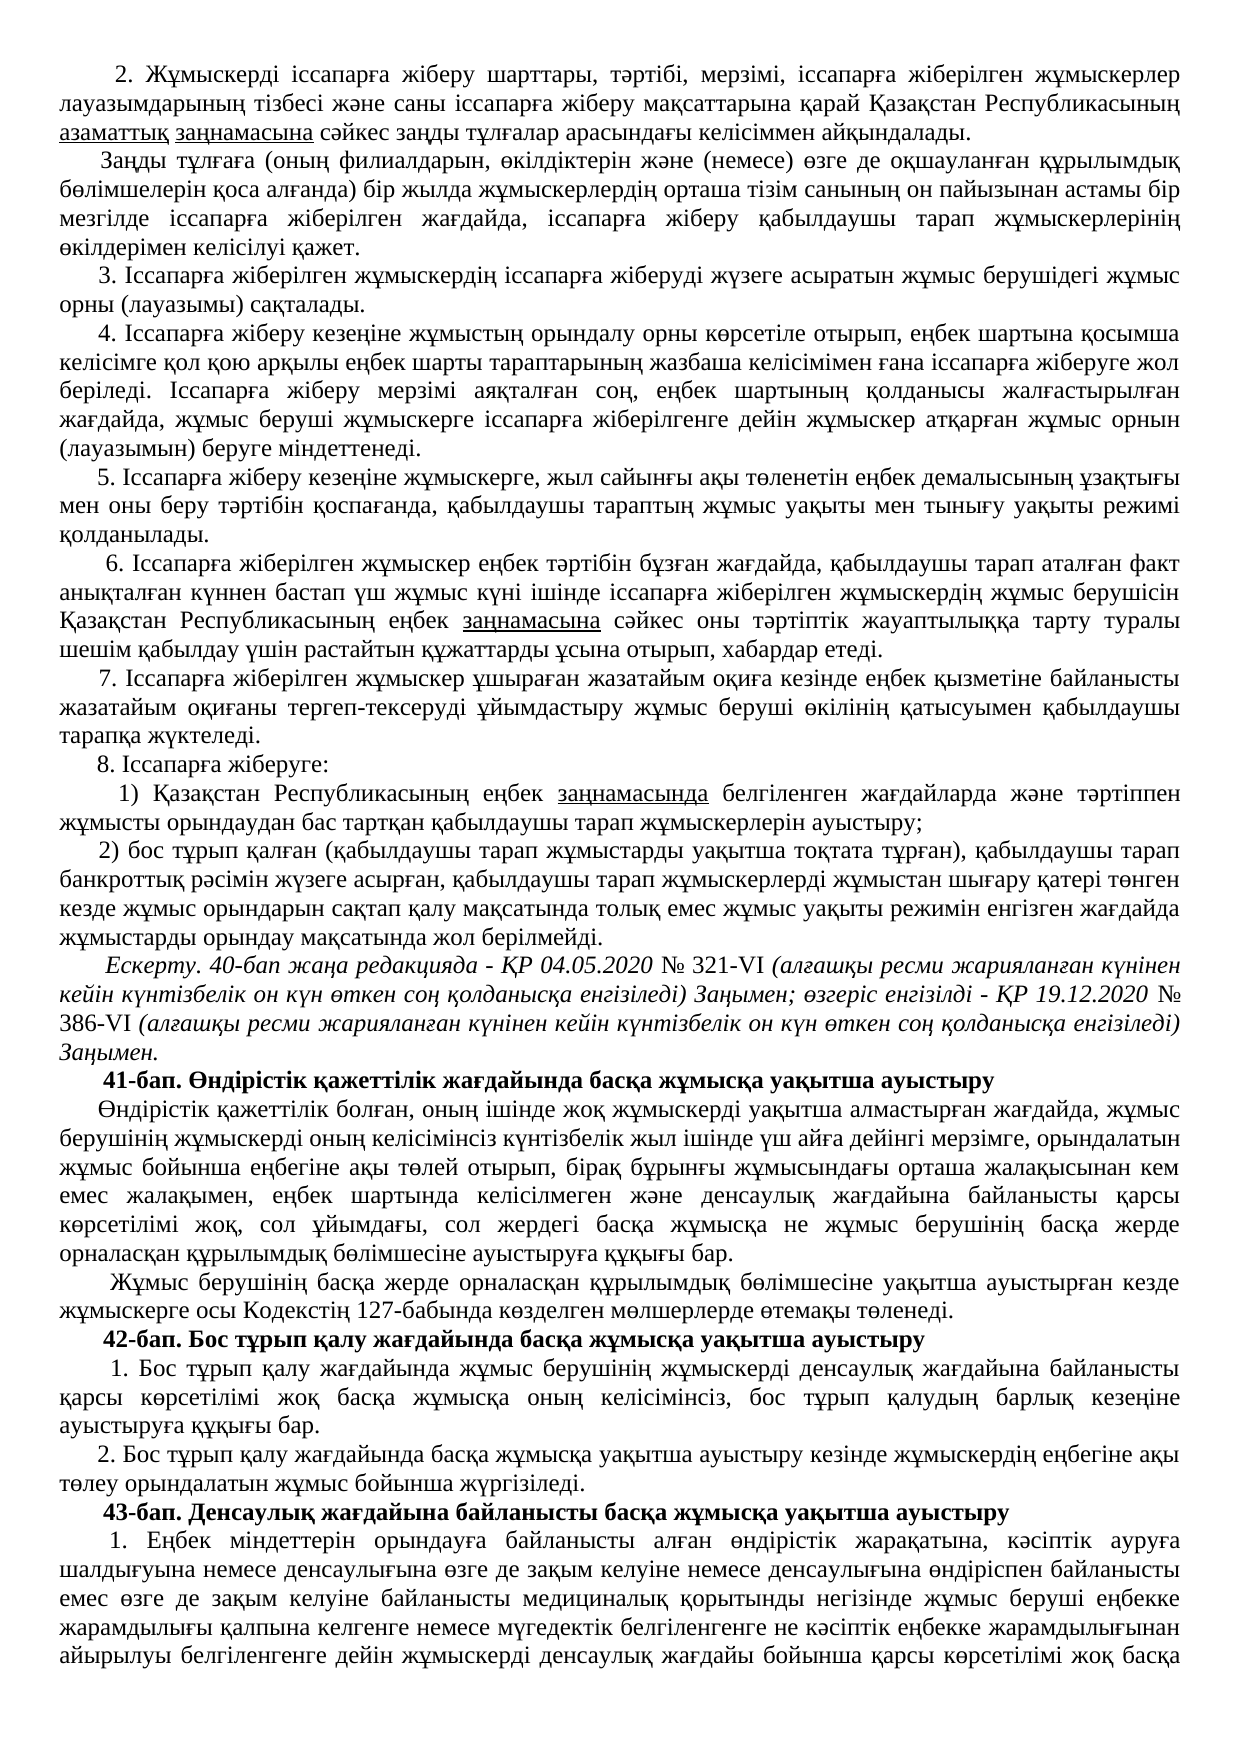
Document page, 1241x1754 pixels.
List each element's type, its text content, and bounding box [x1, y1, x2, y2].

text 41-бап. Өндірістік қажеттілік жағдайында басқа жұмысқа уақытша ауыстыру [59, 1065, 1181, 1094]
text 2) бос тұрып қалған (қабылдаушы тарап жұмыстарды уақытша тоқтата тұрған), қабылдаушы тарап банкроттық рәсімін жүзеге асырған, қабылдаушы тарап жұмыскерлерді жұмыстан шығару қатері төнген кезде жұмыс орындарын сақтап қалу мақсатында толық емес жұмыс уақыты режимін енгізген жағдайда жұмыстарды орындау мақсатында жол берілмейді. [59, 835, 1181, 950]
text 8. Іссапарға жіберуге: [59, 749, 1181, 778]
text Өндірістік қажеттілік болған, оның ішінде жоқ жұмыскерді уақытша алмастырған жағдайда, жұмыс берушінің жұмыскерді оның келісімінсіз күнтізбелік жыл ішінде үш айға дейінгі мерзімге, орындалатын жұмыс бойынша еңбегіне ақы төлей отырып, бірақ бұрынғы жұмысындағы орташа жалақысынан кем емес жалақымен, еңбек шартында келісілмеген және денсаулық жағдайына байланысты қарсы көрсетілімі жоқ, сол ұйымдағы, сол жердегі басқа жұмысқа не жұмыс берушінің басқа жерде орналасқан құрылымдық бөлімшесіне ауыстыруға құқығы бар. [59, 1094, 1181, 1267]
text 6. Іссапарға жіберілген жұмыскер еңбек тәртібін бұзған жағдайда, қабылдаушы тарап аталған факт анықталған күннен бастап үш жұмыс күні ішінде іссапарға жіберілген жұмыскердің жұмыс берушісін Қазақстан Республикасының еңбек заңнамасына сәйкес оны тәртіптік жауаптылыққа тарту туралы шешім қабылдау үшін растайтын құжаттарды ұсына отырып, хабардар етеді. [59, 548, 1181, 663]
text 4. Іссапарға жіберу кезеңіне жұмыстың орындалу орны көрсетіле отырып, еңбек шартына қосымша келісімге қол қою арқылы еңбек шарты тараптарының жазбаша келісімімен ғана іссапарға жіберуге жол беріледі. Іссапарға жіберу мерзімі аяқталған соң, еңбек шартының қолданысы жалғастырылған жағдайда, жұмыс беруші жұмыскерге іссапарға жіберілгенге дейін жұмыскер атқарған жұмыс орнын (лауазымын) беруге міндеттенеді. [59, 318, 1181, 462]
text 2. Жұмыскерді іссапарға жіберу шарттары, тәртібі, мерзімі, іссапарға жіберілген жұмыскерлер лауазымдарының тізбесі және саны іссапарға жіберу мақсаттарына қарай Қазақстан Республикасының азаматтық заңнамасына сәйкес заңды тұлғалар арасындағы келісіммен айқындалады. [59, 59, 1181, 145]
text 43-бап. Денсаулық жағдайына байланысты басқа жұмысқа уақытша ауыстыру [59, 1497, 1181, 1525]
text 2. Бос тұрып қалу жағдайында басқа жұмысқа уақытша ауыстыру кезінде жұмыскердің еңбегіне ақы төлеу орындалатын жұмыс бойынша жүргізіледі. [59, 1439, 1181, 1497]
text 5. Іссапарға жіберу кезеңіне жұмыскерге, жыл сайынғы ақы төленетін еңбек демалысының ұзақтығы мен оны беру тәртібін қоспағанда, қабылдаушы тараптың жұмыс уақыты мен тынығу уақыты режимі қолданылады. [59, 462, 1181, 548]
text Ескерту. 40-бап жаңа редакцияда - ҚР 04.05.2020 № 321-VI (алғашқы ресми жарияланған күнінен кейін күнтізбелік он күн өткен соң қолданысқа енгізіледі) Заңымен; өзгеріс енгізілді - ҚР 19.12.2020 № 386-VI (алғашқы ресми жарияланған күнінен кейін күнтізбелік он күн өткен соң қолданысқа енгізіледі) Заңымен. [59, 950, 1181, 1065]
text Заңды тұлғаға (оның филиалдарын, өкілдіктерін және (немесе) өзге де оқшауланған құрылымдық бөлімшелерін қоса алғанда) бір жылда жұмыскерлердің орташа тізім санының он пайызынан астамы бір мезгілде іссапарға жіберілген жағдайда, іссапарға жіберу қабылдаушы тарап жұмыскерлерінің өкілдерімен келісілуі қажет. [59, 145, 1181, 260]
text Жұмыс берушінің басқа жерде орналасқан құрылымдық бөлімшесіне уақытша ауыстырған кезде жұмыскерге осы Кодекстің 127-бабында көзделген мөлшерлерде өтемақы төленеді. [59, 1267, 1181, 1324]
text 3. Іссапарға жіберілген жұмыскердің іссапарға жіберуді жүзеге асыратын жұмыс берушідегі жұмыс орны (лауазымы) сақталады. [59, 260, 1181, 318]
text 1. Бос тұрып қалу жағдайында жұмыс берушінің жұмыскерді денсаулық жағдайына байланысты қарсы көрсетілімі жоқ басқа жұмысқа оның келісімінсіз, бос тұрып қалудың барлық кезеңіне ауыстыруға құқығы бар. [59, 1353, 1181, 1439]
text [59, 1525, 1181, 1669]
text 7. Іссапарға жіберілген жұмыскер ұшыраған жазатайым оқиға кезінде еңбек қызметіне байланысты жазатайым оқиғаны тергеп-тексеруді ұйымдастыру жұмыс беруші өкілінің қатысуымен қабылдаушы тарапқа жүктеледі. [59, 663, 1181, 749]
text 1) Қазақстан Республикасының еңбек заңнамасында белгіленген жағдайларда және тәртіппен жұмысты орындаудан бас тартқан қабылдаушы тарап жұмыскерлерін ауыстыру; [59, 778, 1181, 835]
text 42-бап. Бос тұрып қалу жағдайында басқа жұмысқа уақытша ауыстыру [59, 1324, 1181, 1353]
